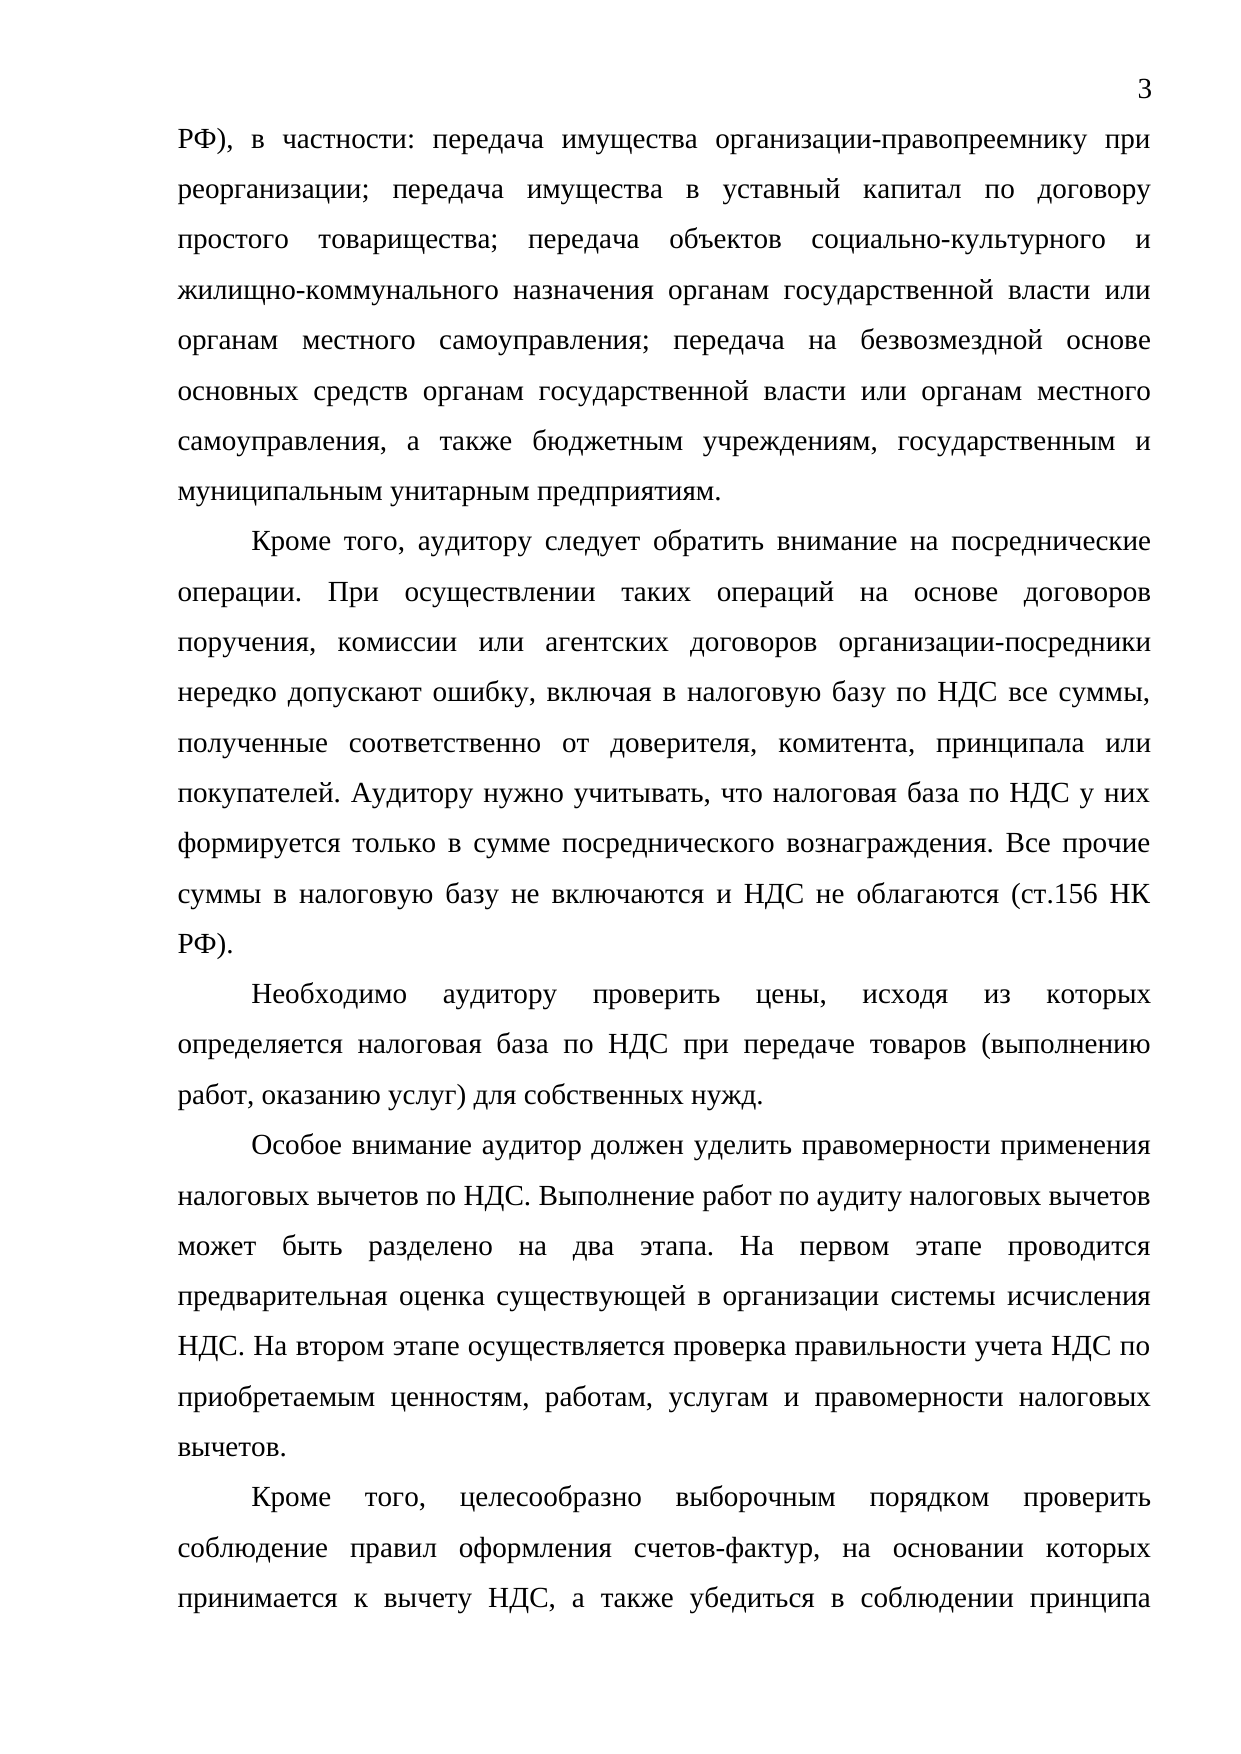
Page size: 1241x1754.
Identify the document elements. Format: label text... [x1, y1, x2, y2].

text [177, 121, 1152, 507]
text Особое внимание аудитор должен уделить правомерности применения налоговых вычетов по НДС. Выполнение работ по аудиту налоговых вычетов может быть разделено на два этапа. На первом этапе проводится предварительная оценка существующей в организации системы исчисления НДС. На втором этапе осуществляется проверка правильности учета НДС по приобретаемым ценностям, работам, услугам и правомерности налоговых вычетов. [177, 1127, 1152, 1463]
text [177, 1479, 1152, 1614]
text Необходимо аудитору проверить цены, исходя из которых определяется налоговая база по НДС при передаче товаров (выполнению работ, оказанию услуг) для собственных нужд. [177, 976, 1152, 1111]
text Кроме того, аудитору следует обратить внимание на посреднические операции. При осуществлении таких операций на основе договоров поручения, комиссии или агентских договоров организации-посредники нередко допускают ошибку, включая в налоговую базу по НДС все суммы, полученные соответственно от доверителя, комитента, принципала или покупателей. Аудитору нужно учитывать, что налоговая база по НДС у них формируется только в сумме посреднического вознаграждения. Все прочие суммы в налоговую базу не включаются и НДС не облагаются (ст.156 НК РФ). [177, 523, 1152, 959]
